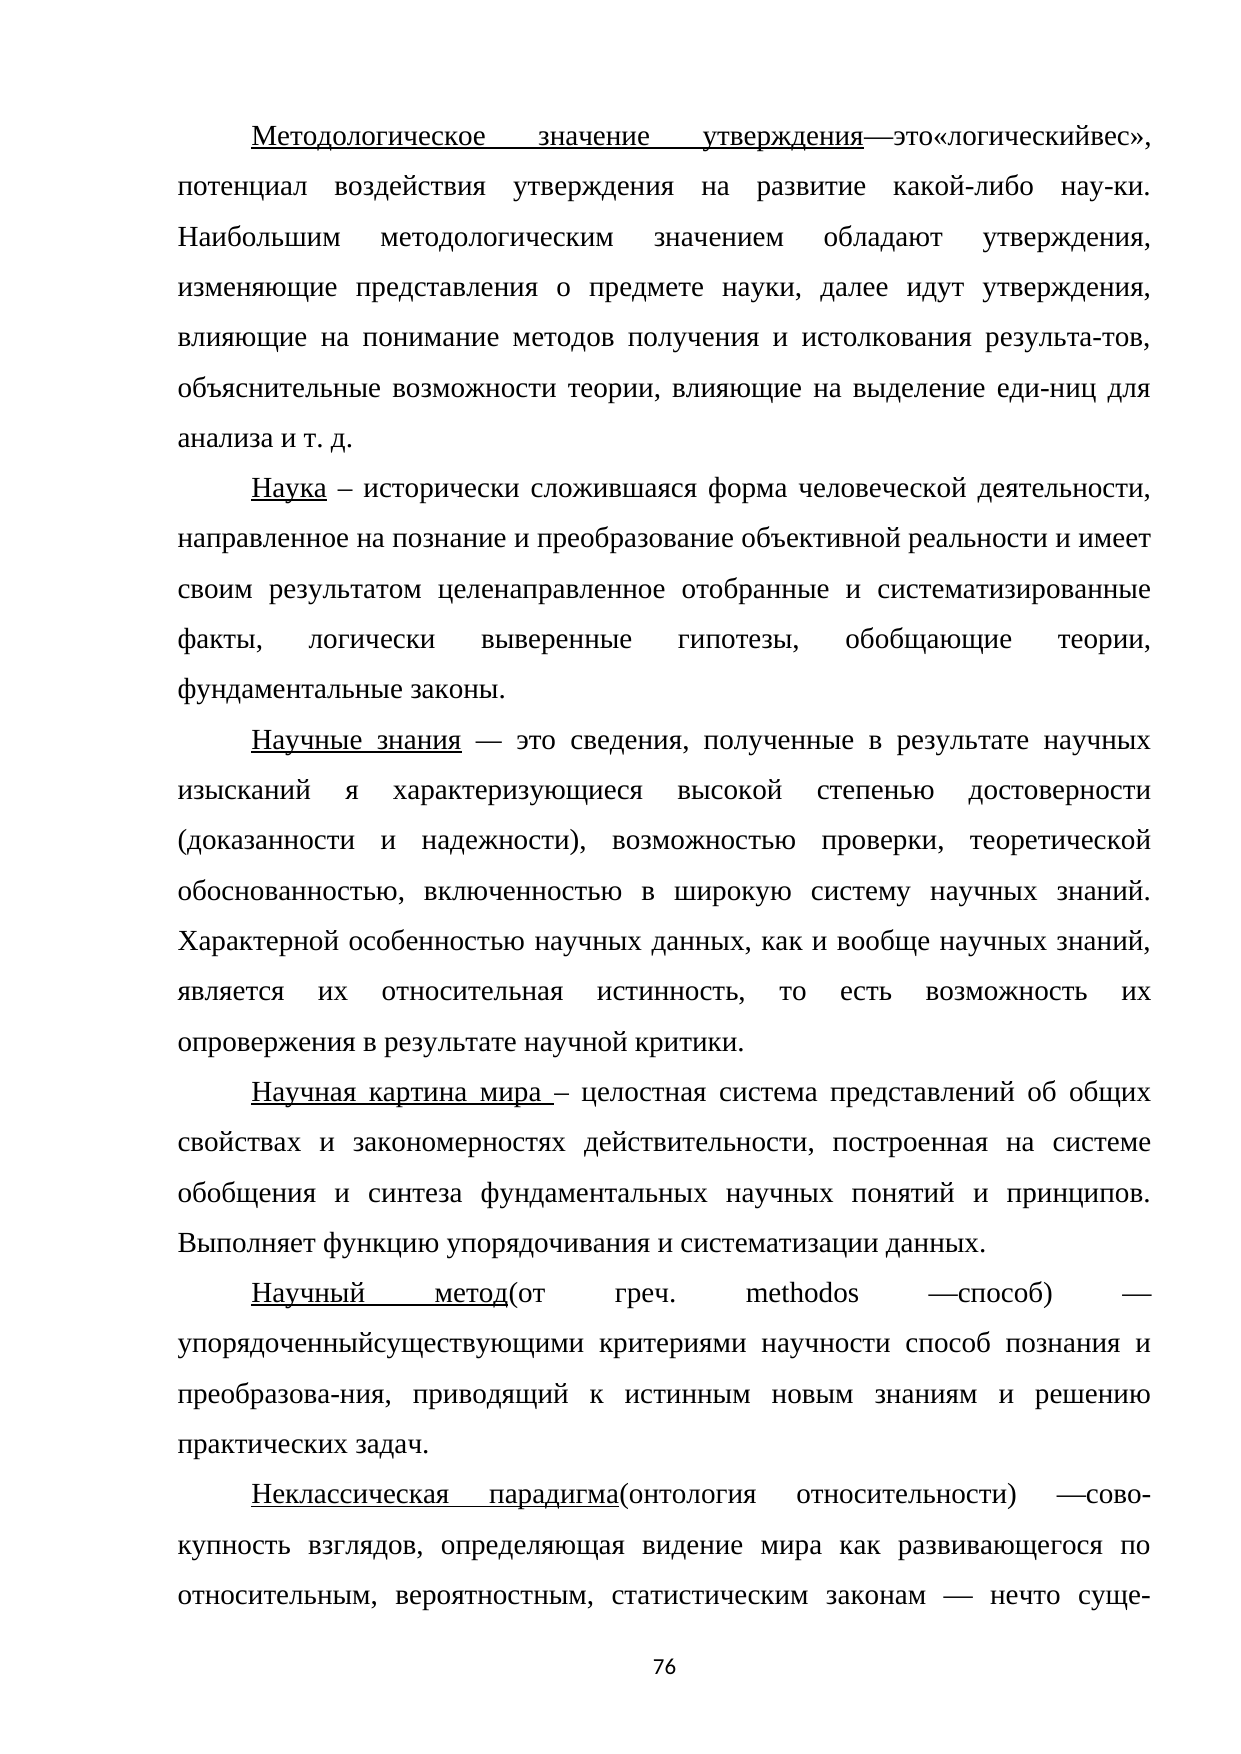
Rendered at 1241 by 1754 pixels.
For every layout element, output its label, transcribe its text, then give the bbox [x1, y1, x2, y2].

text Научная картина мира – целостная система представлений об общих свойствах и закономерностях действительности, построенная на системе обобщения и синтеза фундаментальных научных понятий и принципов. Выполняет функцию упорядочивания и систематизации данных. [177, 1074, 1152, 1258]
text Научные знания — это сведения, полученные в результате научных изысканий я характеризующиеся высокой степенью достоверности (доказанности и надежности), возможностью проверки, теоретической обоснованностью, включенностью в широкую систему научных знаний. Характерной особенностью научных данных, как и вообще научных знаний, является их относительная истинность, то есть возможность их опровержения в результате научной критики. [177, 722, 1152, 1057]
text Наука – исторически сложившаяся форма человеческой деятельности, направленное на познание и преобразование объективной реальности и имеет своим результатом целенаправленное отобранные и систематизированные факты, логически выверенные гипотезы, обобщающие теории, фундаментальные законы. [177, 470, 1152, 705]
text Научный метод(от греч. methodos —способ) —упорядоченныйсуществующими критериями научности способ познания и преобразова-ния, приводящий к истинным новым знаниям и решению практических задач. [177, 1275, 1152, 1460]
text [177, 1477, 1152, 1611]
text Методологическое значение утверждения—это«логическийвес», потенциал воздействия утверждения на развитие какой-либо нау-ки. Наибольшим методологическим значением обладают утверждения, изменяющие представления о предмете науки, далее идут утверждения, влияющие на понимание методов получения и истолкования результа-тов, объяснительные возможности теории, влияющие на выделение еди-ниц для анализа и т. д. [177, 118, 1152, 453]
